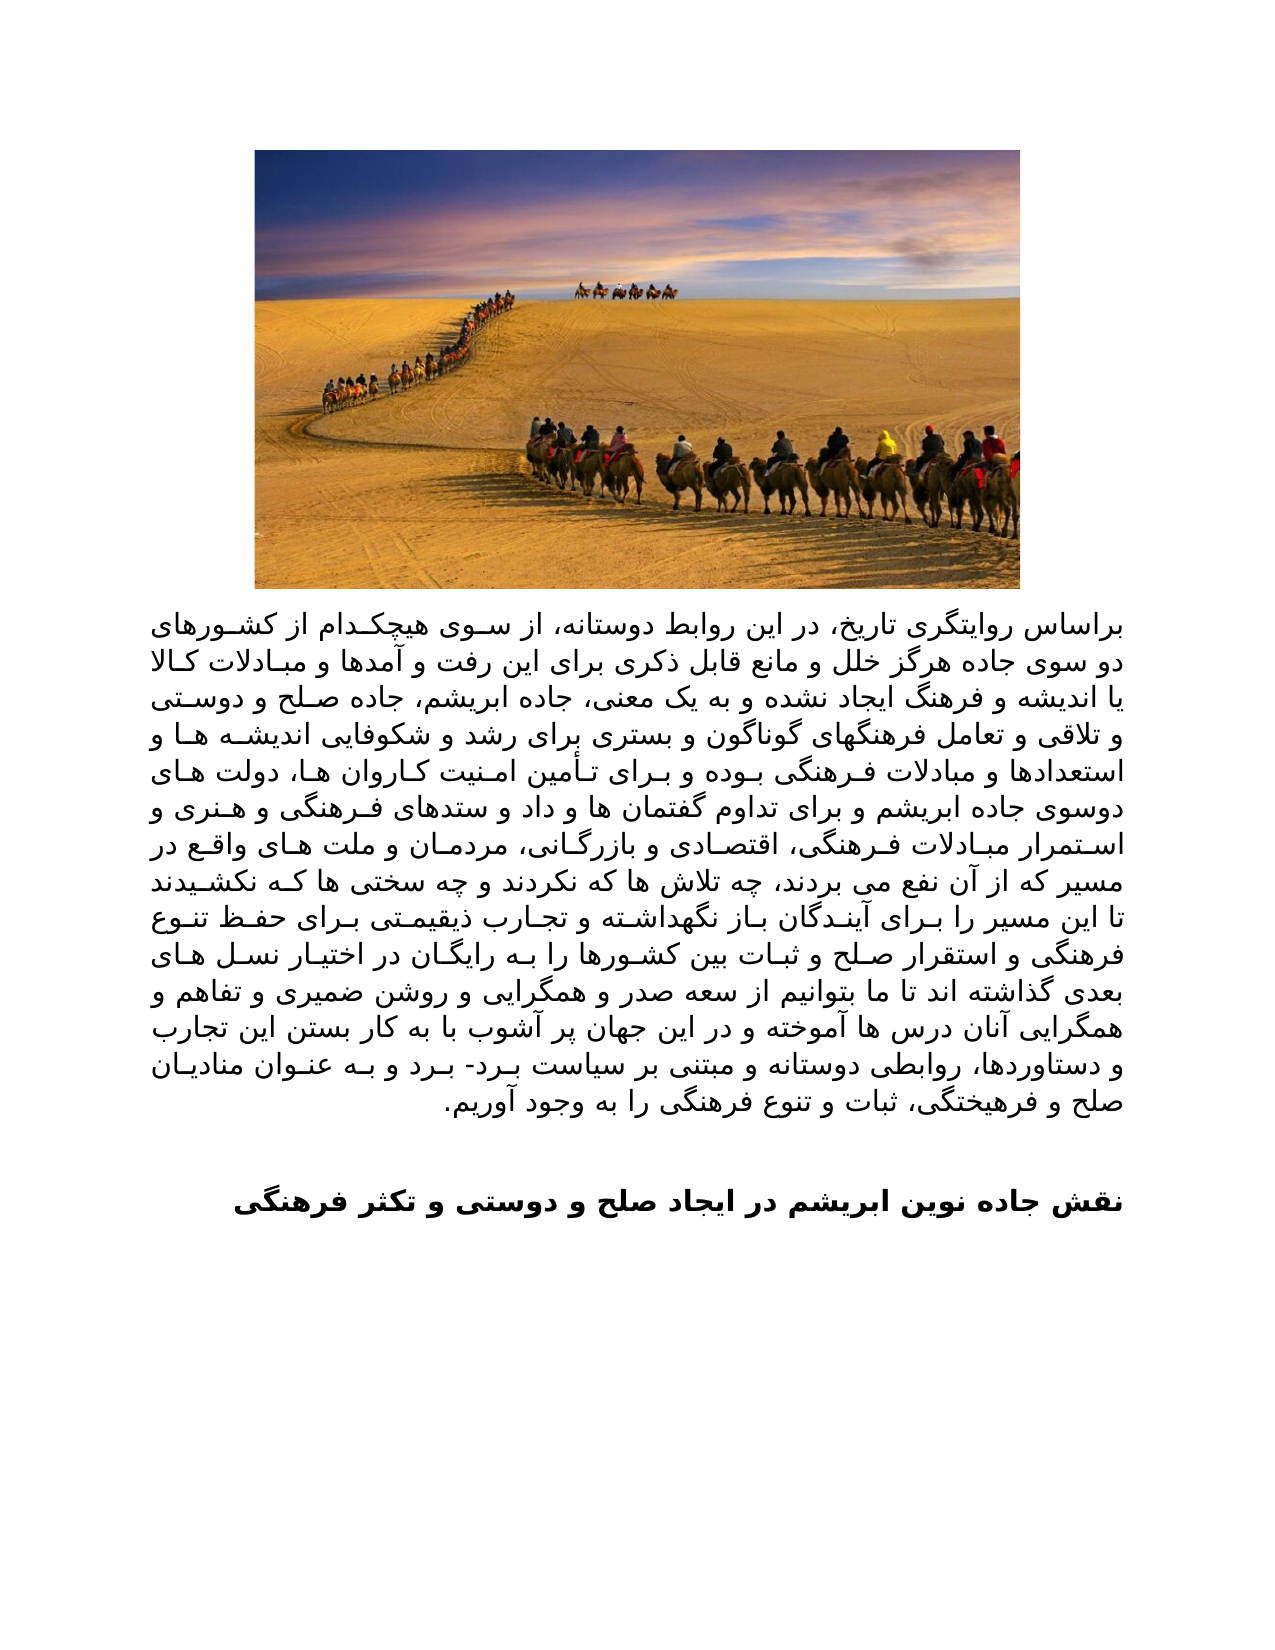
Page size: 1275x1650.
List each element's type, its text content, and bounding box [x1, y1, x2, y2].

text نقش جاده نوین ابریشم در ایجاد صلح و دوستی و تکثر فرهنگی [150, 1184, 1125, 1218]
text براساس روایتگری تاریخ، در این روابط دوستانه، از سوی هیچکدام از کشورهای دو سوی جاده هرگز خلل و مانع قابل ذکری برای این رفت و آمدها و مبادلات کالا یا اندیشه و فرهنگ ایجاد نشده و به یک معنی، جاده ابریشم، جاده صلح و دوستی و تلاقی و تعامل فرهنگهای گوناگون و بستری برای رشد و شکوفایی اندیشه ها و استعدادها و مبادلات فرهنگی بوده و برای تأمین امنیت کاروان ها، دولت های دوسوی جاده ابریشم و برای تداوم گفتمان ها و داد و ستدهای فرهنگی و هنری و استمرار مبادلات فرهنگی، اقتصادی و بازرگانی، مردمان و ملت های واقع در مسیر که از آن نفع می بردند، چه تلاش ها که نکردند و چه سختی ها که نکشیدند تا این مسیر را برای آیندگان باز نگهداشته و تجارب ذیقیمتی برای حفظ تنوع فرهنگی و استقرار صلح و ثبات بین کشورها را به رایگان در اختیار نسل های بعدی گذاشته اند تا ما بتوانیم از سعه صدر و همگرایی و روشن ضمیری و تفاهم و همگرایی آنان درس ها آموخته و در این جهان پر آشوب با به کار بستن این تجارب و دستاوردها، روابطی دوستانه و مبتنی بر سیاست برد- برد و به عنوان منادیان صلح و فرهیختگی، ثبات و تنوع فرهنگی را به وجود آوریم. [150, 607, 1125, 1118]
picture [254, 150, 1021, 589]
